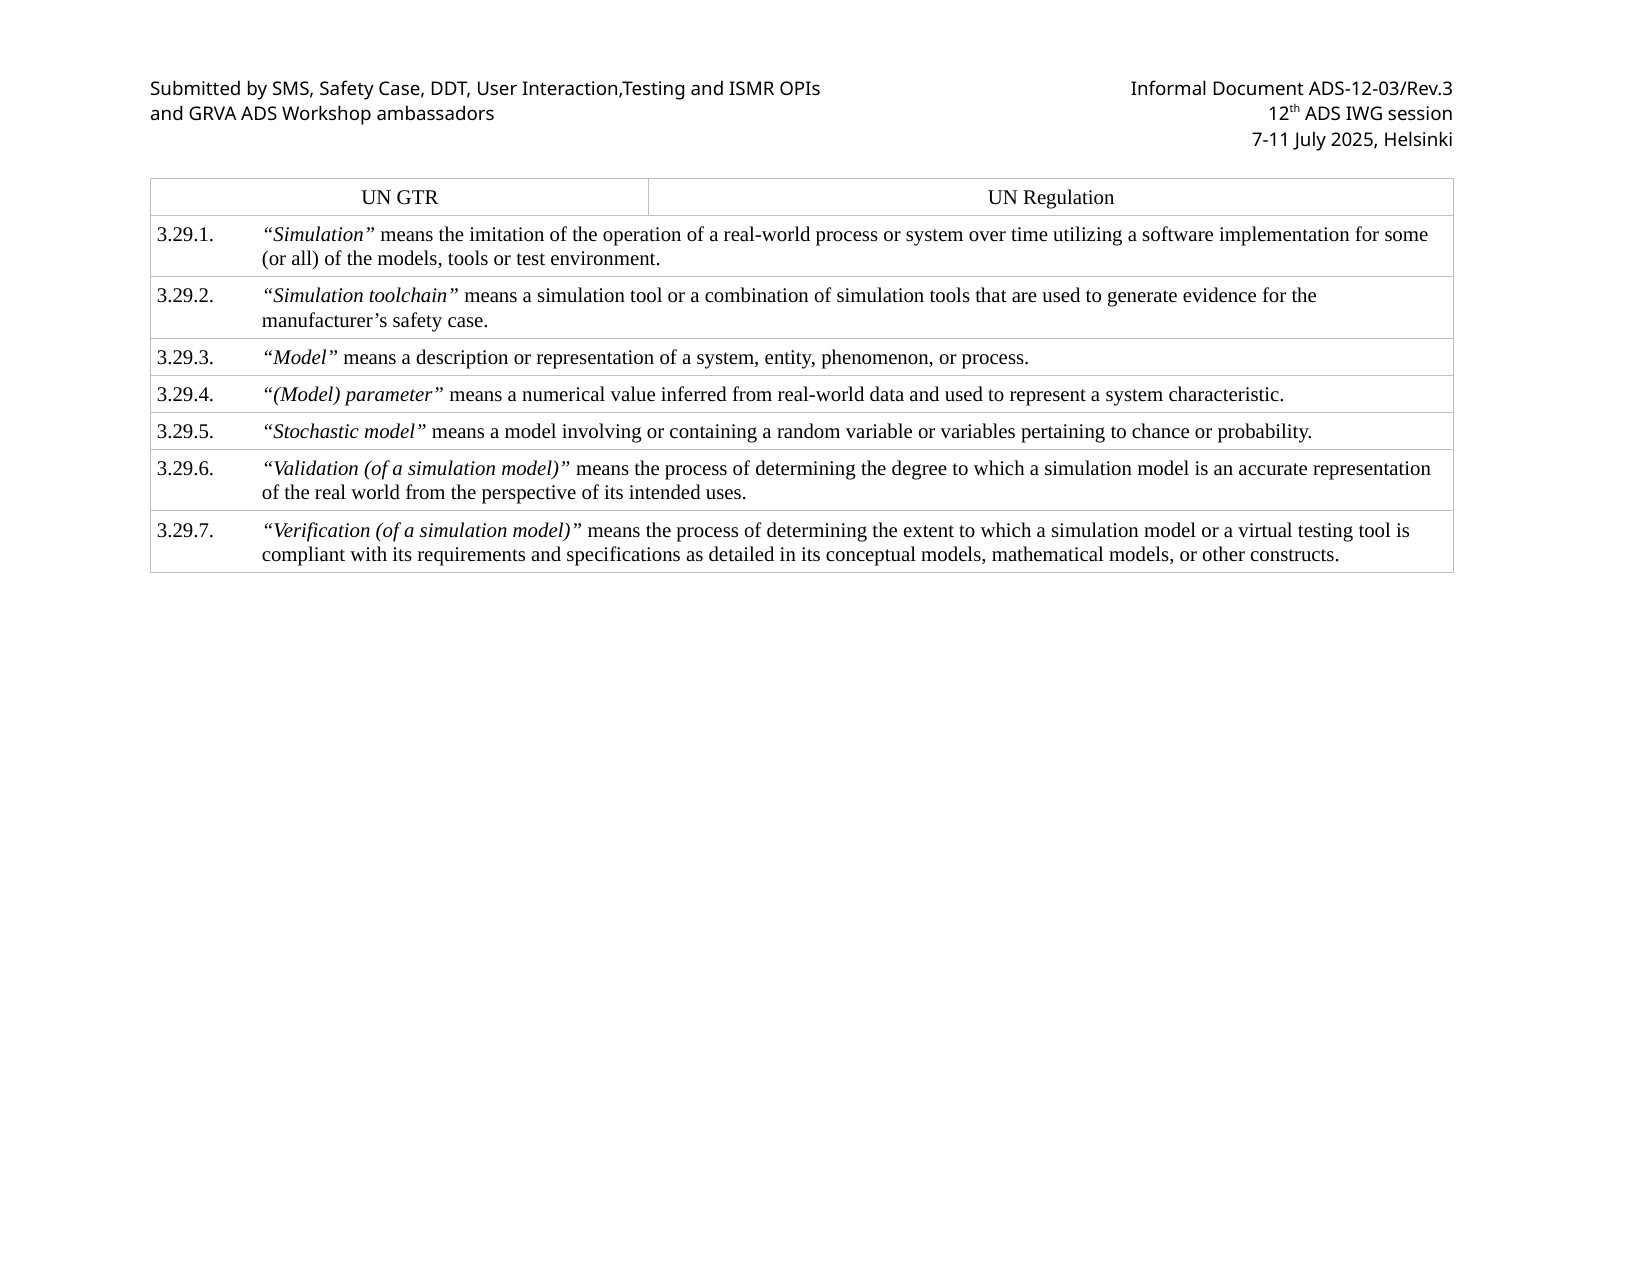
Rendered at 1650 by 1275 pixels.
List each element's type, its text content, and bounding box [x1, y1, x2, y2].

table_header UN GTR [151, 179, 648, 215]
table_header UN Regulation [649, 179, 1453, 215]
table_cell 3.29.1. “Simulation” means the imitation of the operation of a real-world process or system over time utilizing a software implementation for some (or all) of the models, tools or test environment. [151, 216, 1453, 276]
table_cell 3.29.5. “Stochastic model” means a model involving or containing a random variable or variables pertaining to chance or probability. [151, 413, 1453, 449]
table_cell 3.29.4. “(Model) parameter” means a numerical value inferred from real-world data and used to represent a system characteristic. [151, 376, 1453, 412]
table_cell 3.29.3. “Model” means a description or representation of a system, entity, phenomenon, or process. [151, 339, 1453, 375]
table_cell 3.29.6. “Validation (of a simulation model)” means the process of determining the degree to which a simulation model is an accurate representation of the real world from the perspective of its intended uses. [151, 450, 1453, 510]
table_cell 3.29.2. “Simulation toolchain” means a simulation tool or a combination of simulation tools that are used to generate evidence for the manufacturer’s safety case. [151, 277, 1453, 338]
table_cell 3.29.7. “Verification (of a simulation model)” means the process of determining the extent to which a simulation model or a virtual testing tool is compliant with its requirements and specifications as detailed in its conceptual models, mathematical models, or other constructs. [151, 511, 1453, 572]
